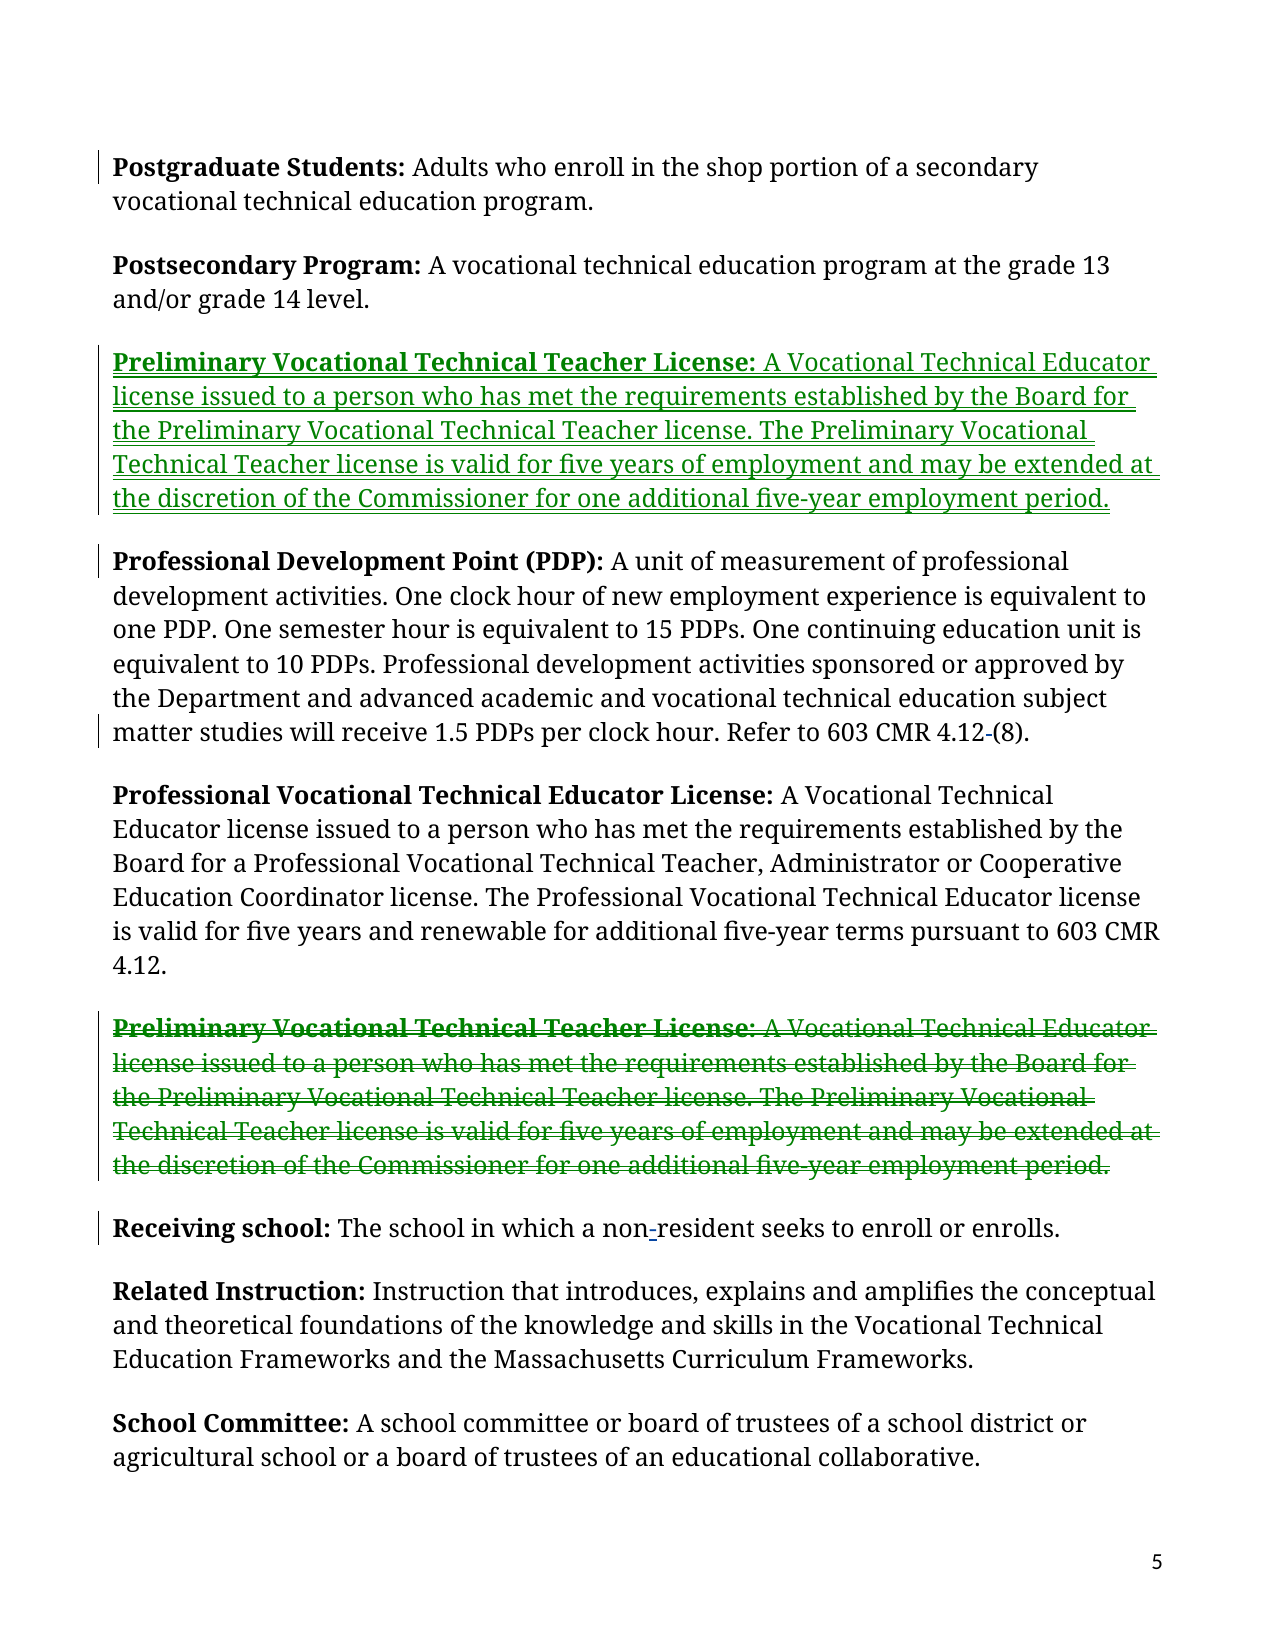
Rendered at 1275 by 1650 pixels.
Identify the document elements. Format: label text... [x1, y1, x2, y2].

text Related Instruction: Instruction that introduces, explains and amplifies the conceptual and theoretical foundations of the knowledge and skills in the Vocational Technical Education Frameworks and the Massachusetts Curriculum Frameworks. [112, 1274, 1162, 1376]
text Receiving school: The school in which a nonresident seeks to enroll or enrolls. [112, 1211, 1162, 1245]
text Postgraduate Students: Adults who enroll in the shop portion of a secondary vocational technical education program. [112, 150, 1162, 218]
text School Committee: A school committee or board of trustees of a school district or agricultural school or a board of trustees of an educational collaborative. [112, 1405, 1162, 1473]
text Professional Development Point (PDP): A unit of measurement of professional development activities. One clock hour of new employment experience is equivalent to one PDP. One semester hour is equivalent to 15 PDPs. One continuing education unit is equivalent to 10 PDPs. Professional development activities sponsored or approved by the Department and advanced academic and vocational technical education subject matter studies will receive 1.5 PDPs per clock hour. Refer to 603 CMR 4.12(8). [112, 544, 1162, 748]
text Professional Vocational Technical Educator License: A Vocational Technical Educator license issued to a person who has met the requirements established by the Board for a Professional Vocational Technical Teacher, Administrator or Cooperative Education Coordinator license. The Professional Vocational Technical Educator license is valid for five years and renewable for additional five-year terms pursuant to 603 CMR 4.12. [112, 778, 1162, 982]
text Postsecondary Program: A vocational technical education program at the grade 13 and/or grade 14 level. [112, 247, 1162, 315]
